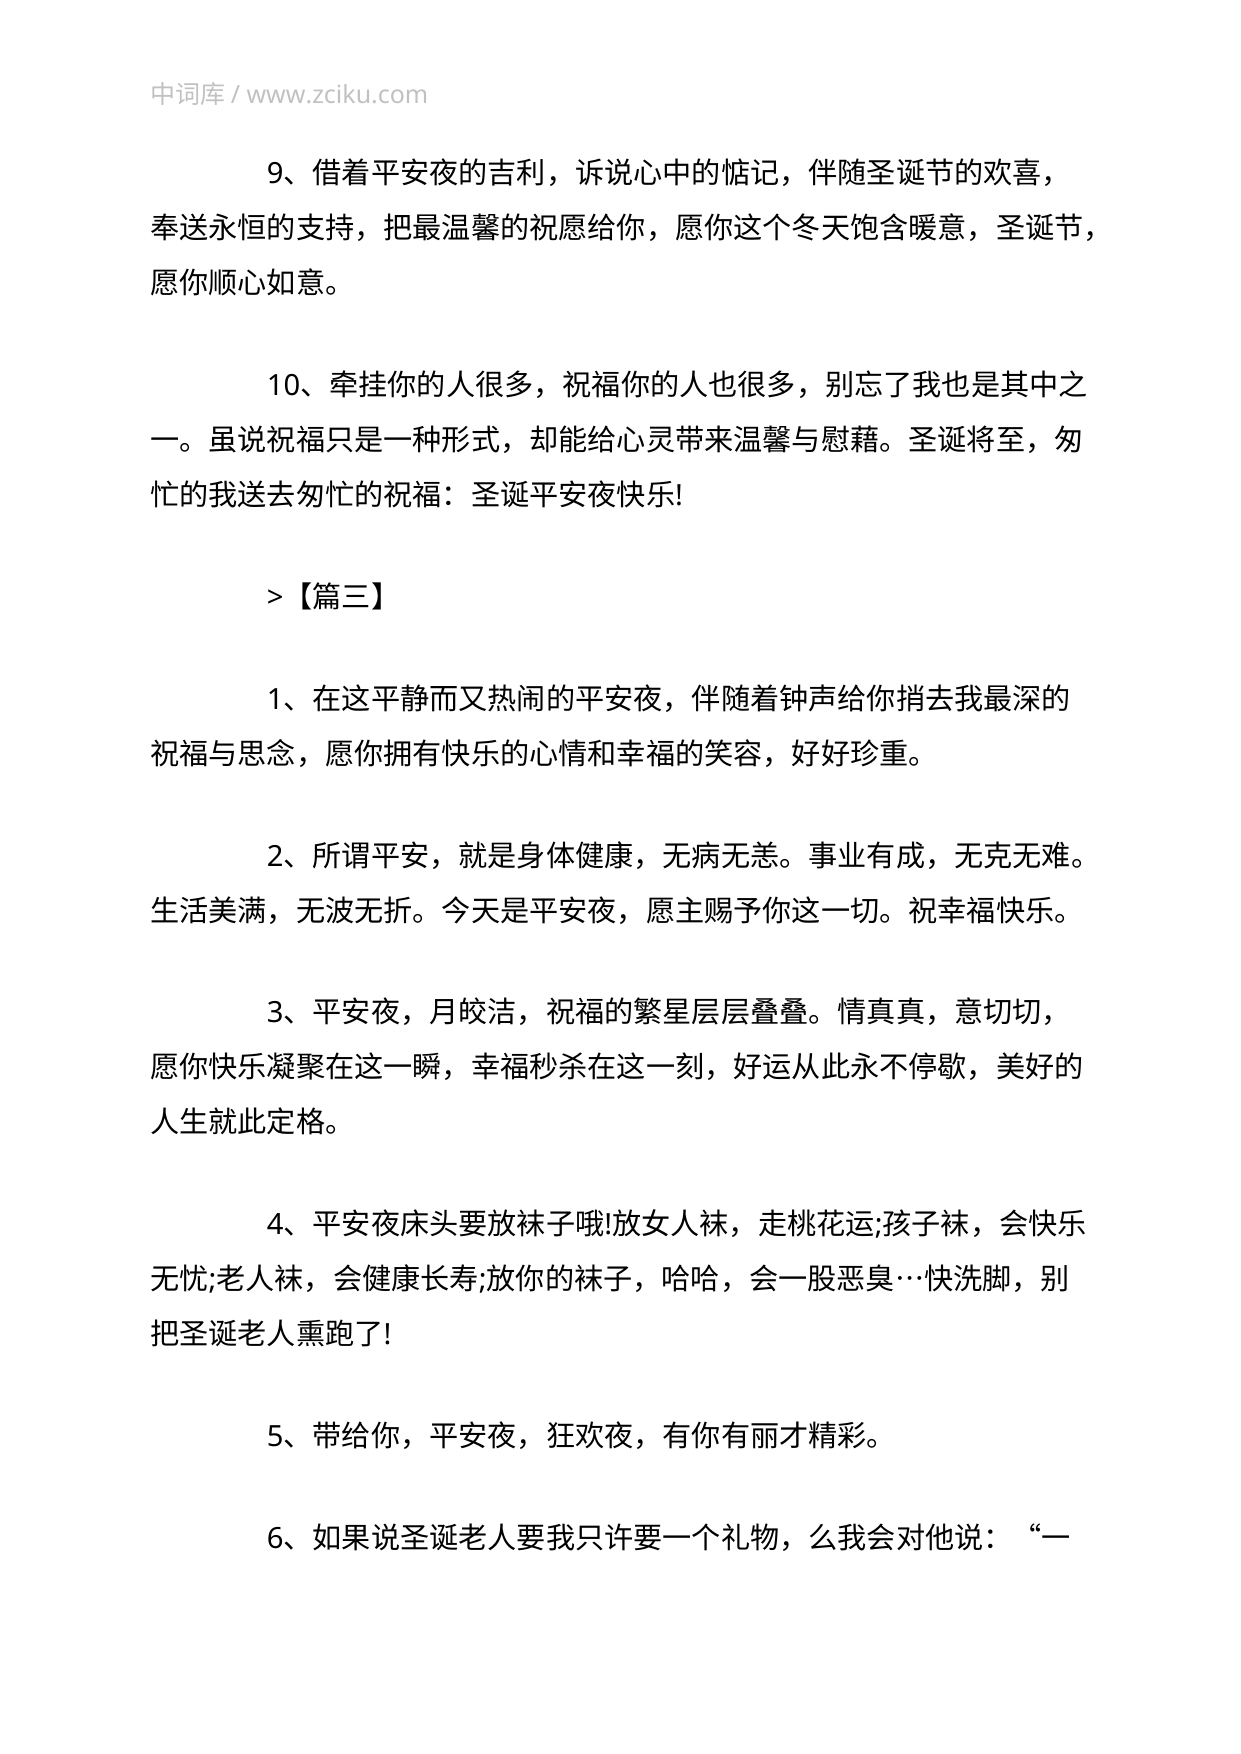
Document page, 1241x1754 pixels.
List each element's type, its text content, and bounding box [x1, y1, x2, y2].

text 1、在这平静而又热闹的平安夜，伴随着钟声给你捎去我最深的祝福与思念，愿你拥有快乐的心情和幸福的笑容，好好珍重。 [150, 676, 1090, 773]
text >【篇三】 [150, 573, 1090, 616]
text 5、带给你，平安夜，狂欢夜，有你有丽才精彩。 [150, 1413, 1090, 1455]
text 10、牵挂你的人很多，祝福你的人也很多，别忘了我也是其中之一。虽说祝福只是一种形式，却能给心灵带来温馨与慰藉。圣诞将至，匆忙的我送去匆忙的祝福：圣诞平安夜快乐! [150, 362, 1090, 514]
text 4、平安夜床头要放袜子哦!放女人袜，走桃花运;孩子袜，会快乐无忧;老人袜，会健康长寿;放你的袜子，哈哈，会一股恶臭…快洗脚，别把圣诞老人熏跑了! [150, 1201, 1090, 1353]
text 9、借着平安夜的吉利，诉说心中的惦记，伴随圣诞节的欢喜，奉送永恒的支持，把最温馨的祝愿给你，愿你这个冬天饱含暖意，圣诞节，愿你顺心如意。 [150, 150, 1090, 302]
text 2、所谓平安，就是身体健康，无病无恙。事业有成，无克无难。生活美满，无波无折。今天是平安夜，愿主赐予你这一切。祝幸福快乐。 [150, 832, 1090, 929]
text 3、平安夜，月皎洁，祝福的繁星层层叠叠。情真真，意切切，愿你快乐凝聚在这一瞬，幸福秒杀在这一刻，好运从此永不停歇，美好的人生就此定格。 [150, 989, 1090, 1141]
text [150, 1515, 1090, 1557]
